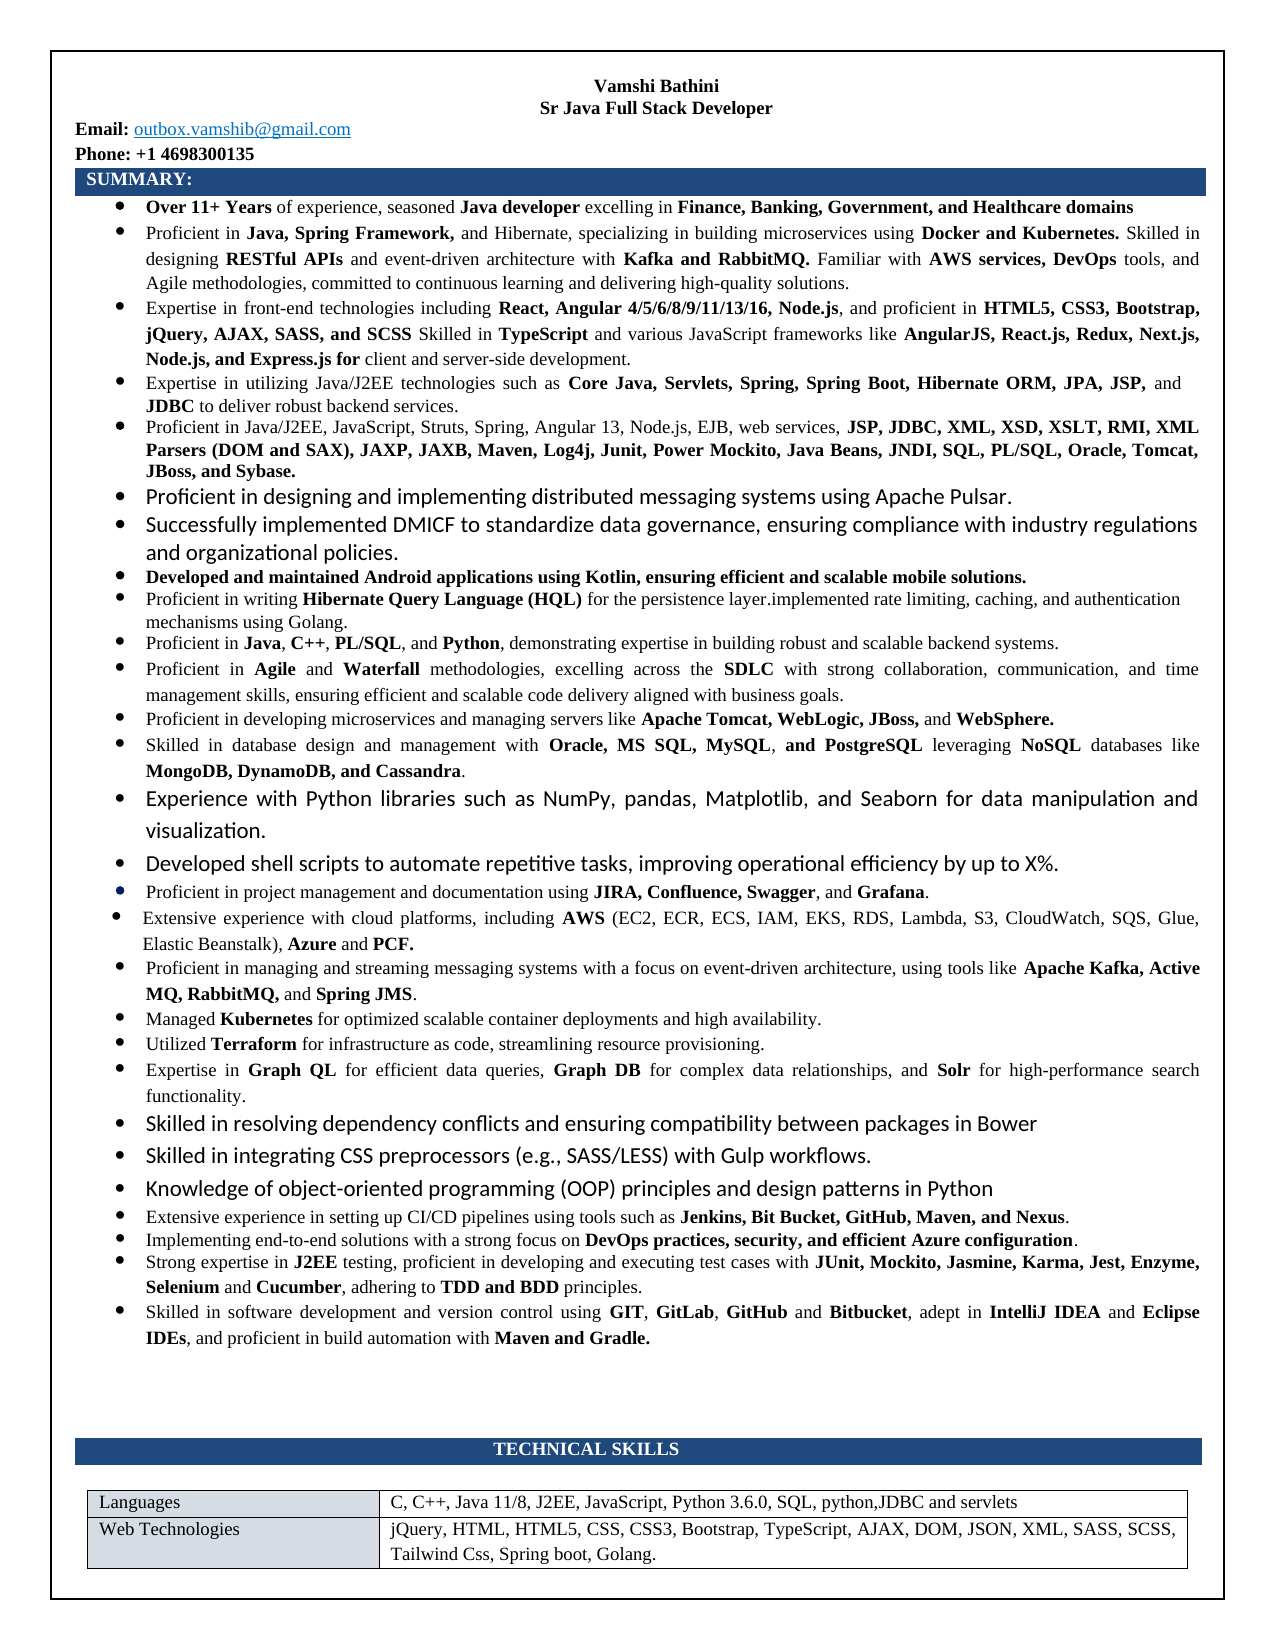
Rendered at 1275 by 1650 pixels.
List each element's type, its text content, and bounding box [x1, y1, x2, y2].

list Proficient in writing Hibernate Query Language (HQL) for the persistence layer.implemented rate limiting, caching, and authentication mechanisms using Golang. [116, 588, 1181, 632]
table_header TECHNICAL SKILLS [75, 1438, 1202, 1465]
list Expertise in Graph QL for efficient data queries, Graph DB for complex data relationships, and Solr for high-performance search functionality. [116, 1059, 1200, 1106]
list Proficient in project management and documentation using JIRA, Confluence, Swagger, and Grafana. [116, 881, 1200, 903]
table_header SUMMARY: [75, 168, 1206, 196]
list Expertise in front-end technologies including React, Angular 4/5/6/8/9/11/13/16, Node.js, and proficient in HTML5, CSS3, Bootstrap, jQuery, AJAX, SASS, and SCSS Skilled in TypeScript and various JavaScript frameworks like AngularJS, React.js, Redux, Next.js, Node.js, and Express.js for client and server-side development. [116, 297, 1200, 369]
list Expertise in utilizing Java/J2EE technologies such as Core Java, Servlets, Spring, Spring Boot, Hibernate ORM, JPA, JSP, and JDBC to deliver robust backend services. [116, 372, 1181, 416]
list Developed and maintained Android applications using Kotlin, ensuring efficient and scalable mobile solutions. [116, 566, 1200, 588]
list Implementing end-to-end solutions with a strong focus on DevOps practices, security, and efficient Azure configuration. [116, 1228, 1200, 1251]
text Phone: +1 4698300135 [75, 143, 1200, 164]
list Experience with Python libraries such as NumPy, pandas, Matplotlib, and Seaborn for data manipulation and visualization. [116, 784, 1200, 845]
list Proficient in Agile and Waterfall methodologies, excelling across the SDLC with strong collaboration, communication, and time management skills, ensuring efficient and scalable code delivery aligned with business goals. [116, 658, 1200, 705]
list Extensive experience in setting up CI/CD pipelines using tools such as Jenkins, Bit Bucket, GitHub, Maven, and Nexus. [116, 1206, 1200, 1228]
list Proficient in managing and streaming messaging systems with a focus on event-driven architecture, using tools like Apache Kafka, Active MQ, RabbitMQ, and Spring JMS. [116, 957, 1200, 1004]
list Over 11+ Years of experience, seasoned Java developer excelling in Finance, Banking, Government, and Healthcare domains [116, 196, 1200, 218]
list Knowledge of object-oriented programming (OOP) principles and design patterns in Python [116, 1174, 1200, 1202]
table_header C, C++, Java 11/8, J2EE, JavaScript, Python 3.6.0, SQL, python,JDBC and servlets [380, 1491, 1187, 1517]
list Successfully implemented DMICF to standardize data governance, ensuring compliance with industry regulations and organizational policies. [116, 510, 1200, 566]
text Email: outbox.vamshib@gmail.com [75, 118, 1200, 140]
list Proficient in Java, C++, PL/SQL, and Python, demonstrating expertise in building robust and scalable backend systems. [116, 632, 1200, 654]
text Sr Java Full Stack Developer [112, 97, 1200, 118]
list Developed shell scripts to automate repetitive tasks, improving operational efficiency by up to X%. [116, 849, 1200, 877]
list Proficient in designing and implementing distributed messaging systems using Apache Pulsar. [116, 482, 1200, 510]
list Strong expertise in J2EE testing, proficient in developing and executing test cases with JUnit, Mockito, Jasmine, Karma, Jest, Enzyme, Selenium and Cucumber, adhering to TDD and BDD principles. [116, 1251, 1200, 1298]
list Managed Kubernetes for optimized scalable container deployments and high availability. [116, 1008, 1200, 1030]
list Utilized Terraform for infrastructure as code, streamlining resource provisioning. [116, 1033, 1200, 1056]
list Skilled in integrating CSS preprocessors (e.g., SASS/LESS) with Gulp workflows. [116, 1142, 1200, 1170]
list Extensive experience with cloud platforms, including AWS (EC2, ECR, ECS, IAM, EKS, RDS, Lambda, S3, CloudWatch, SQS, Glue, Elastic Beanstalk), Azure and PCF. [112, 907, 1200, 954]
list Proficient in Java/J2EE, JavaScript, Struts, Spring, Angular 13, Node.js, EJB, web services, JSP, JDBC, XML, XSD, XSLT, RMI, XML Parsers (DOM and SAX), JAXP, JAXB, Maven, Log4j, Junit, Power Mockito, Java Beans, JNDI, SQL, PL/SQL, Oracle, Tomcat, JBoss, and Sybase. [116, 416, 1200, 482]
list Skilled in resolving dependency conflicts and ensuring compatibility between packages in Bower [116, 1109, 1200, 1137]
table_header Languages [88, 1491, 379, 1517]
text Vamshi Bathini [112, 75, 1200, 97]
list Skilled in software development and version control using GIT, GitLab, GitHub and Bitbucket, adept in IntelliJ IDEA and Eclipse IDEs, and proficient in build automation with Maven and Gradle. [116, 1301, 1200, 1348]
list Proficient in Java, Spring Framework, and Hibernate, specializing in building microservices using Docker and Kubernetes. Skilled in designing RESTful APIs and event-driven architecture with Kafka and RabbitMQ. Familiar with AWS services, DevOps tools, and Agile methodologies, committed to continuous learning and delivering high-quality solutions. [116, 222, 1200, 294]
list Proficient in developing microservices and managing servers like Apache Tomcat, WebLogic, JBoss, and WebSphere. [116, 708, 1200, 731]
list Skilled in database design and management with Oracle, MS SQL, MySQL, and PostgreSQL leveraging NoSQL databases like MongoDB, DynamoDB, and Cassandra. [116, 734, 1200, 781]
table_cell jQuery, HTML, HTML5, CSS, CSS3, Bootstrap, TypeScript, AJAX, DOM, JSON, XML, SASS, SCSS, Tailwind Css, Spring boot, Golang. [380, 1518, 1187, 1568]
table_cell Web Technologies [88, 1518, 379, 1568]
